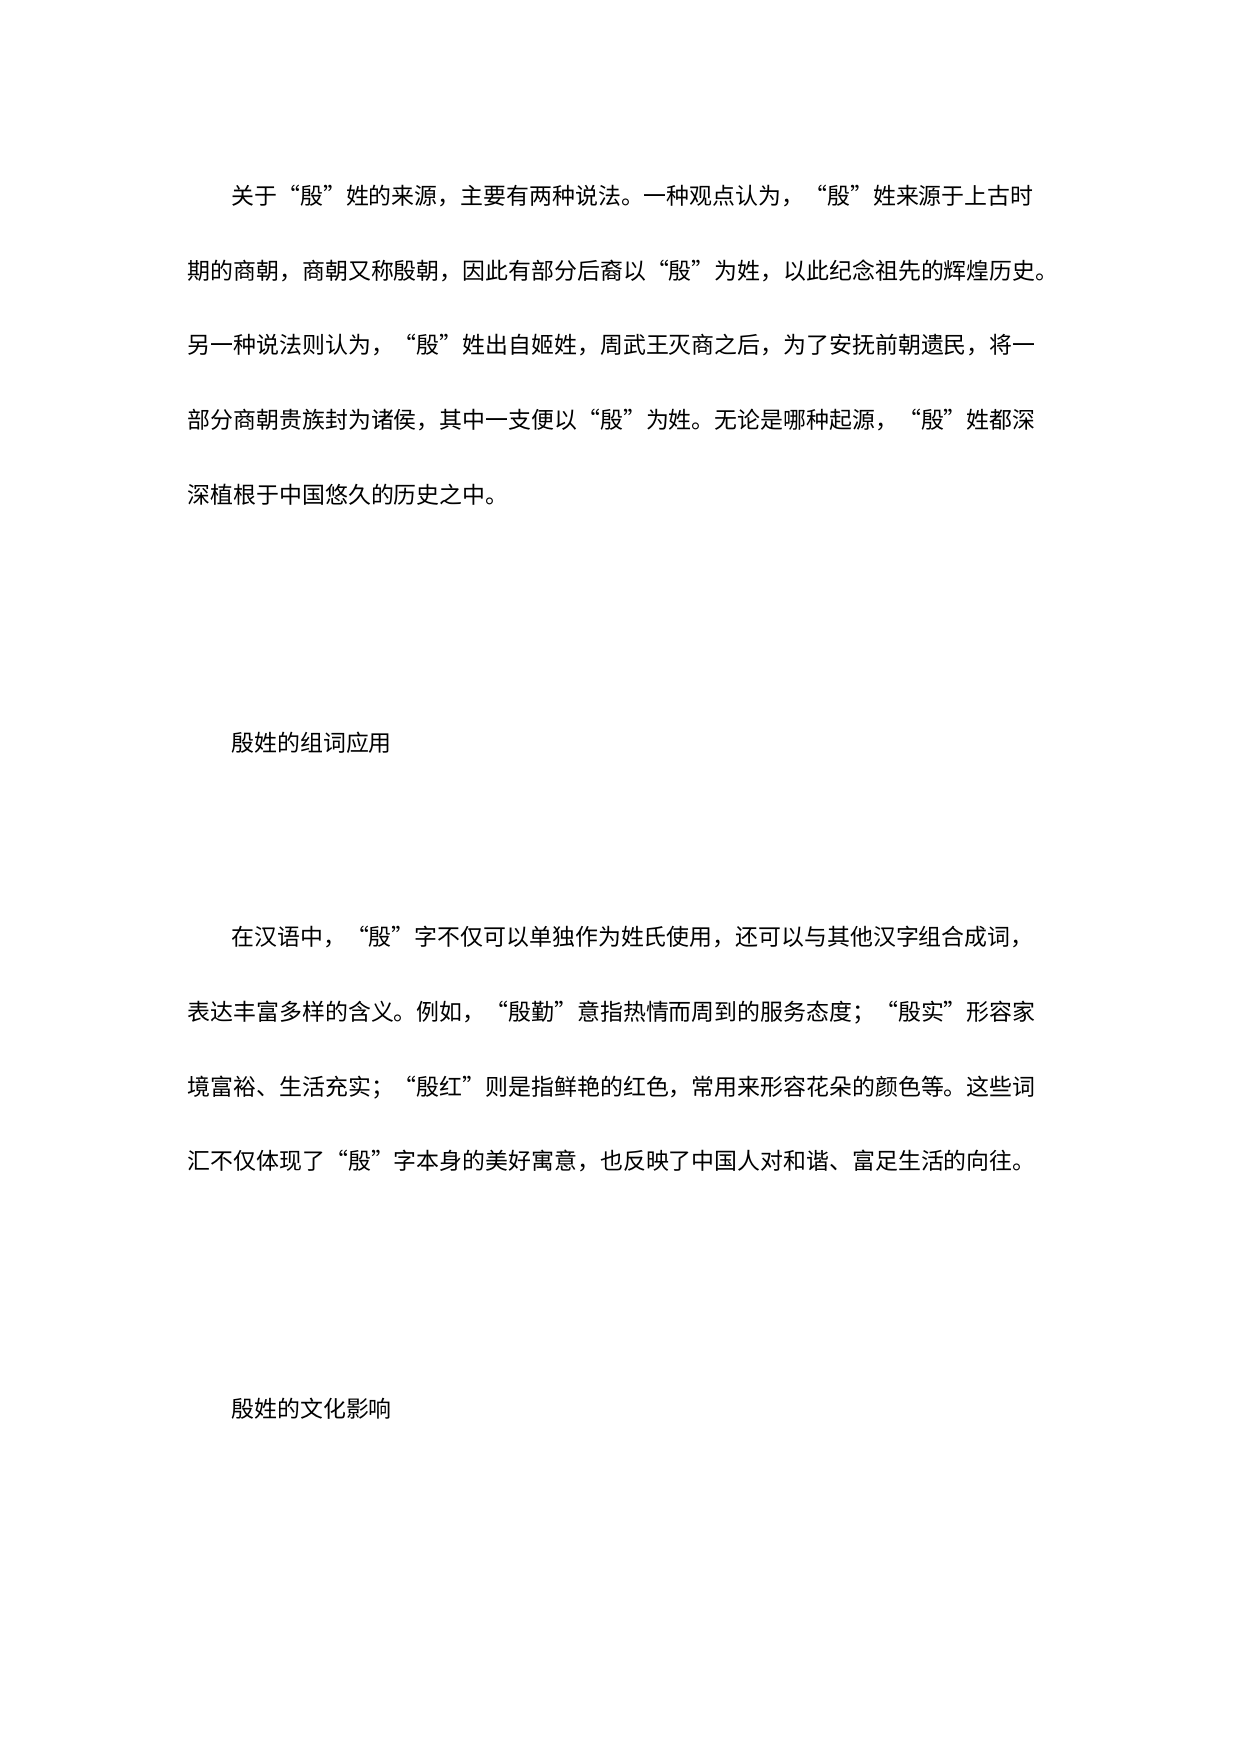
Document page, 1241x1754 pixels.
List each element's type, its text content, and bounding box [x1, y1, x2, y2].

text 在汉语中，“殷”字不仅可以单独作为姓氏使用，还可以与其他汉字组合成词，表达丰富多样的含义。例如，“殷勤”意指热情而周到的服务态度；“殷实”形容家境富裕、生活充实；“殷红”则是指鲜艳的红色，常用来形容花朵的颜色等。这些词汇不仅体现了“殷”字本身的美好寓意，也反映了中国人对和谐、富足生活的向往。 [187, 903, 1053, 1192]
text 关于“殷”姓的来源，主要有两种说法。一种观点认为，“殷”姓来源于上古时期的商朝，商朝又称殷朝，因此有部分后裔以“殷”为姓，以此纪念祖先的辉煌历史。另一种说法则认为，“殷”姓出自姬姓，周武王灭商之后，为了安抚前朝遗民，将一部分商朝贵族封为诸侯，其中一支便以“殷”为姓。无论是哪种起源，“殷”姓都深深植根于中国悠久的历史之中。 [187, 162, 1053, 526]
text 殷姓的组词应用 [187, 709, 1053, 774]
text 殷姓的文化影响 [187, 1375, 1053, 1440]
